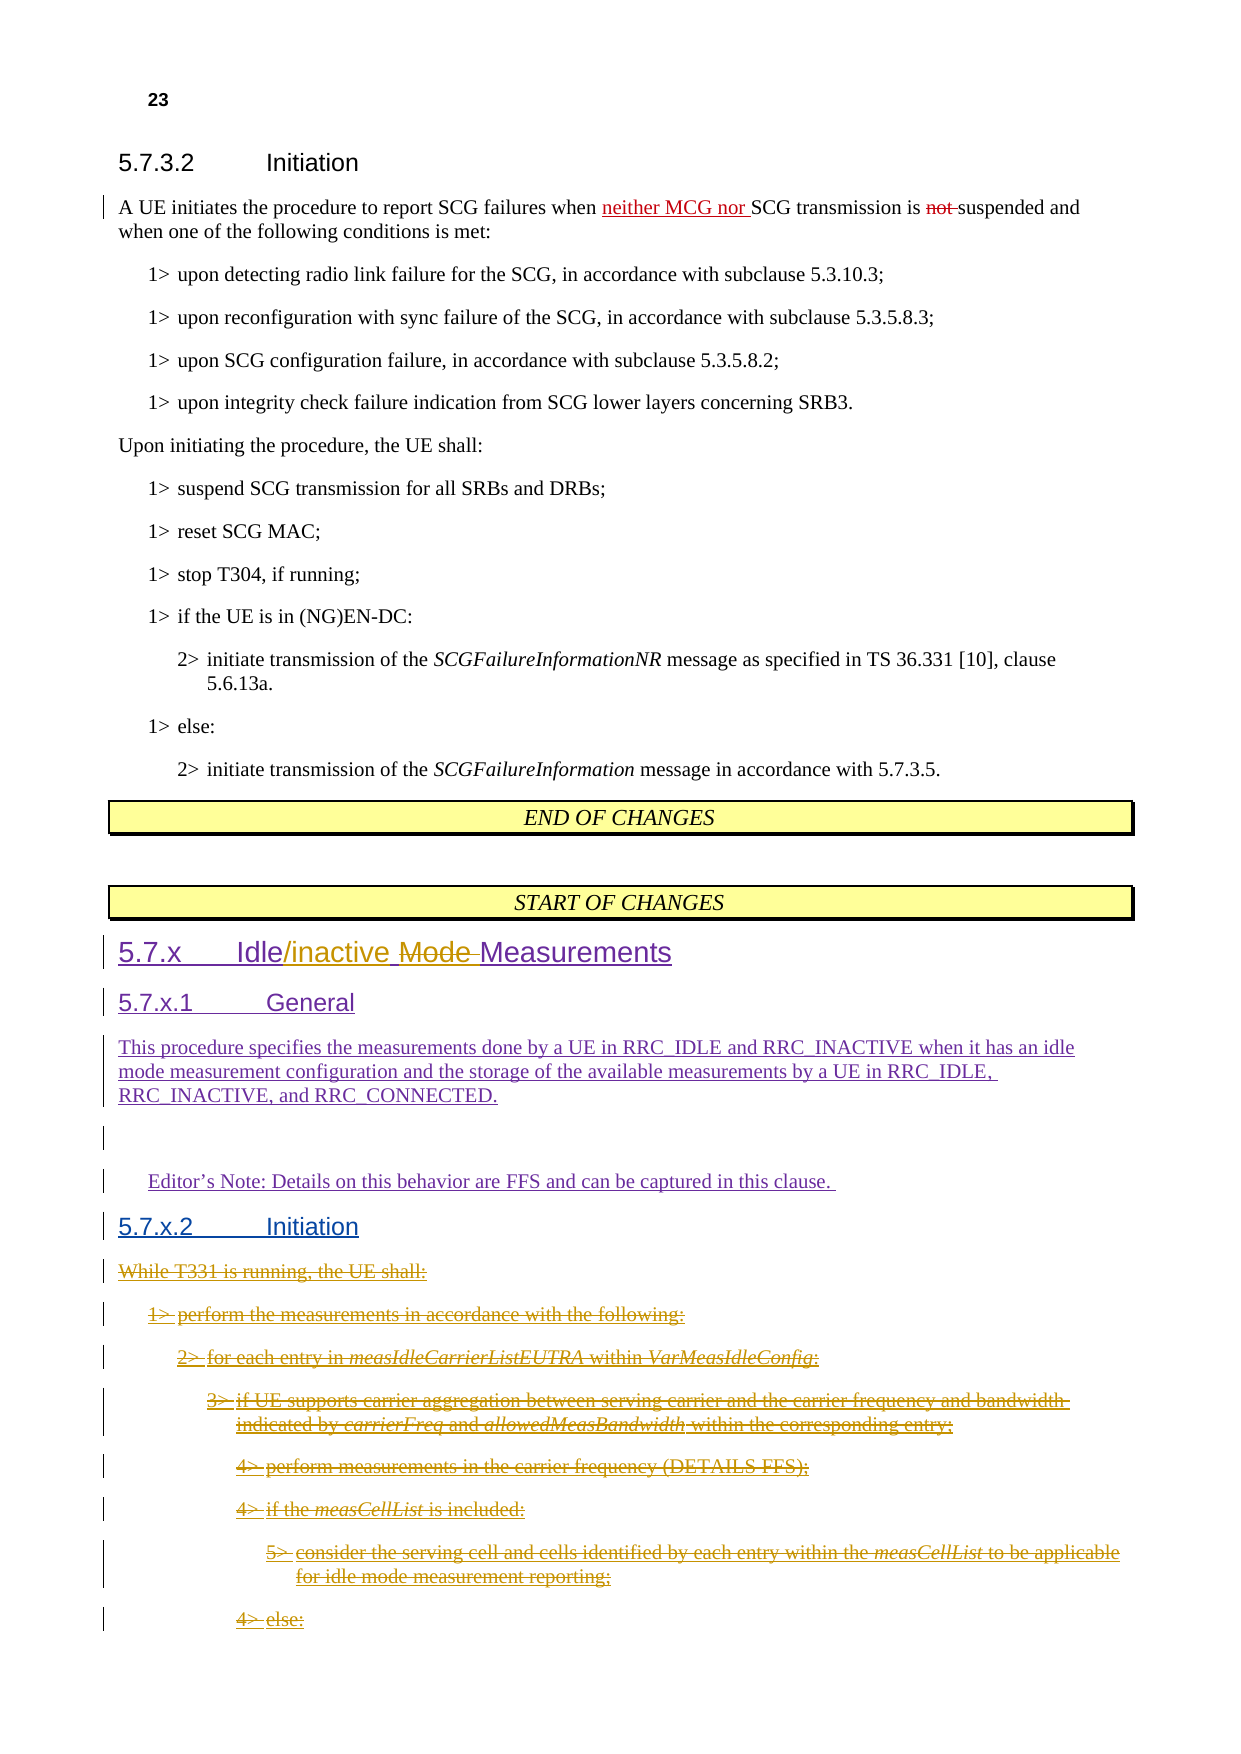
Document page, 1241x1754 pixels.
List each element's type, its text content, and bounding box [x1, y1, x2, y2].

text 1> upon detecting radio link failure for the SCG, in accordance with subclause 5.3.10.3; [148, 262, 1122, 286]
text 2> initiate transmission of the SCGFailureInformation message in accordance with 5.7.3.5. [177, 757, 1122, 781]
text 1> upon SCG configuration failure, in accordance with subclause 5.3.5.8.2; [148, 347, 1122, 372]
text 5.7.3.2 Initiation [118, 147, 1122, 176]
text 1> stop T304, if running; [148, 562, 1122, 586]
text 2> initiate transmission of the SCGFailureInformationNR message as specified in TS 36.331 [10], clause 5.6.13a. [177, 647, 1122, 695]
text END OF CHANGES [110, 802, 1131, 832]
text START OF CHANGES [110, 887, 1131, 917]
text 1> reset SCG MAC; [148, 519, 1122, 543]
text A UE initiates the procedure to report SCG failures when SCG transmission is suspended and when one of the following conditions is met: [118, 195, 1122, 243]
text 1> if the UE is in (NG)EN-DC: [148, 604, 1122, 628]
text 1> upon reconfiguration with sync failure of the SCG, in accordance with subclause 5.3.5.8.3; [148, 305, 1122, 329]
text 1> suspend SCG transmission for all SRBs and DRBs; [148, 476, 1122, 500]
text 1> else: [148, 714, 1122, 738]
text Upon initiating the procedure, the UE shall: [118, 433, 1122, 457]
text 1> upon integrity check failure indication from SCG lower layers concerning SRB3. [148, 390, 1122, 414]
